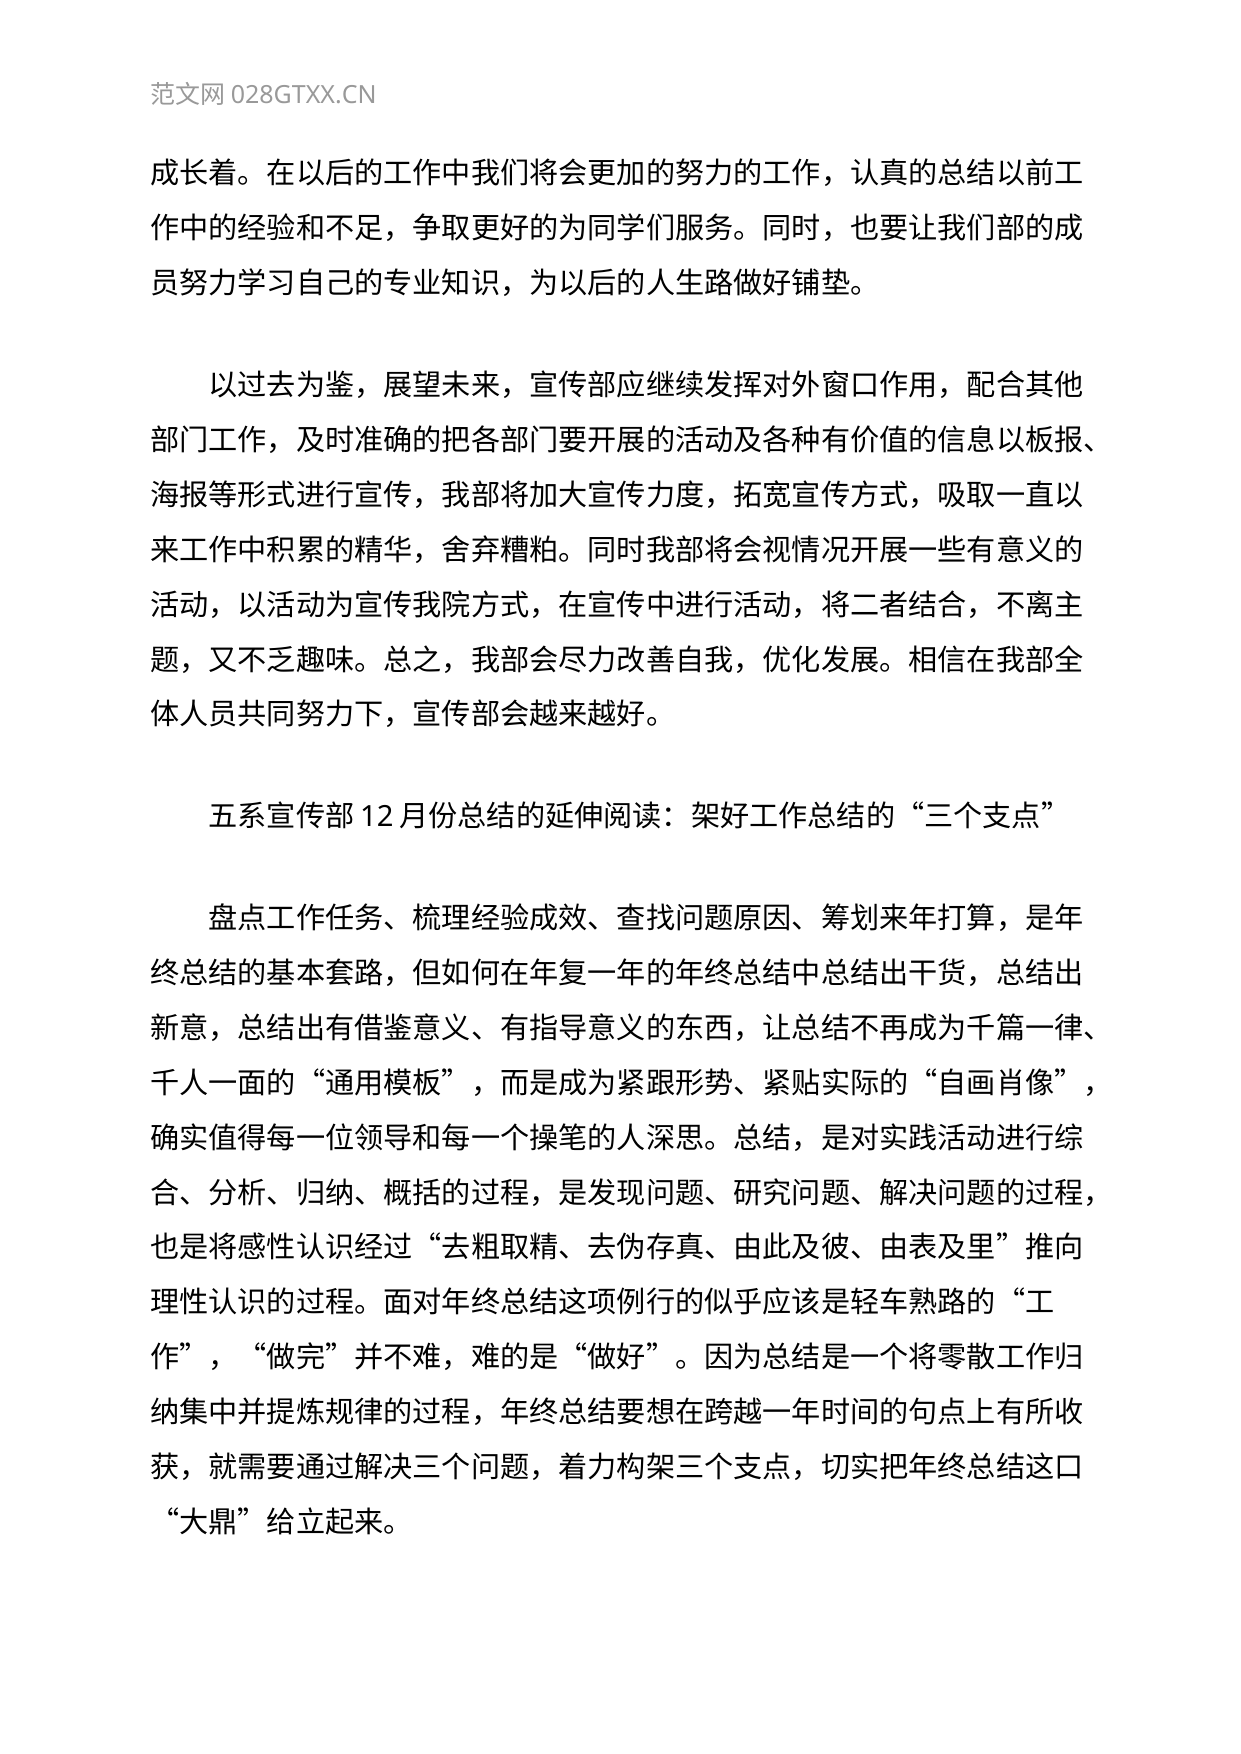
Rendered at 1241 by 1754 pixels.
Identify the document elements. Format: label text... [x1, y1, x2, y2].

text 以过去为鉴，展望未来，宣传部应继续发挥对外窗口作用，配合其他部门工作，及时准确的把各部门要开展的活动及各种有价值的信息以板报、海报等形式进行宣传，我部将加大宣传力度，拓宽宣传方式，吸取一直以来工作中积累的精华，舍弃糟粕。同时我部将会视情况开展一些有意义的活动，以活动为宣传我院方式，在宣传中进行活动，将二者结合，不离主题，又不乏趣味。总之，我部会尽力改善自我，优化发展。相信在我部全体人员共同努力下，宣传部会越来越好。 [150, 362, 1090, 733]
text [150, 150, 1090, 302]
text 五系宣传部12月份总结的延伸阅读：架好工作总结的“三个支点” [150, 793, 1090, 835]
text 盘点工作任务、梳理经验成效、查找问题原因、筹划来年打算，是年终总结的基本套路，但如何在年复一年的年终总结中总结出干货，总结出新意，总结出有借鉴意义、有指导意义的东西，让总结不再成为千篇一律、千人一面的“通用模板”，而是成为紧跟形势、紧贴实际的“自画肖像”，确实值得每一位领导和每一个操笔的人深思。总结，是对实践活动进行综合、分析、归纳、概括的过程，是发现问题、研究问题、解决问题的过程，也是将感性认识经过“去粗取精、去伪存真、由此及彼、由表及里”推向理性认识的过程。面对年终总结这项例行的似乎应该是轻车熟路的“工作”，“做完”并不难，难的是“做好”。因为总结是一个将零散工作归纳集中并提炼规律的过程，年终总结要想在跨越一年时间的句点上有所收获，就需要通过解决三个问题，着力构架三个支点，切实把年终总结这口“大鼎”给立起来。 [150, 895, 1090, 1541]
